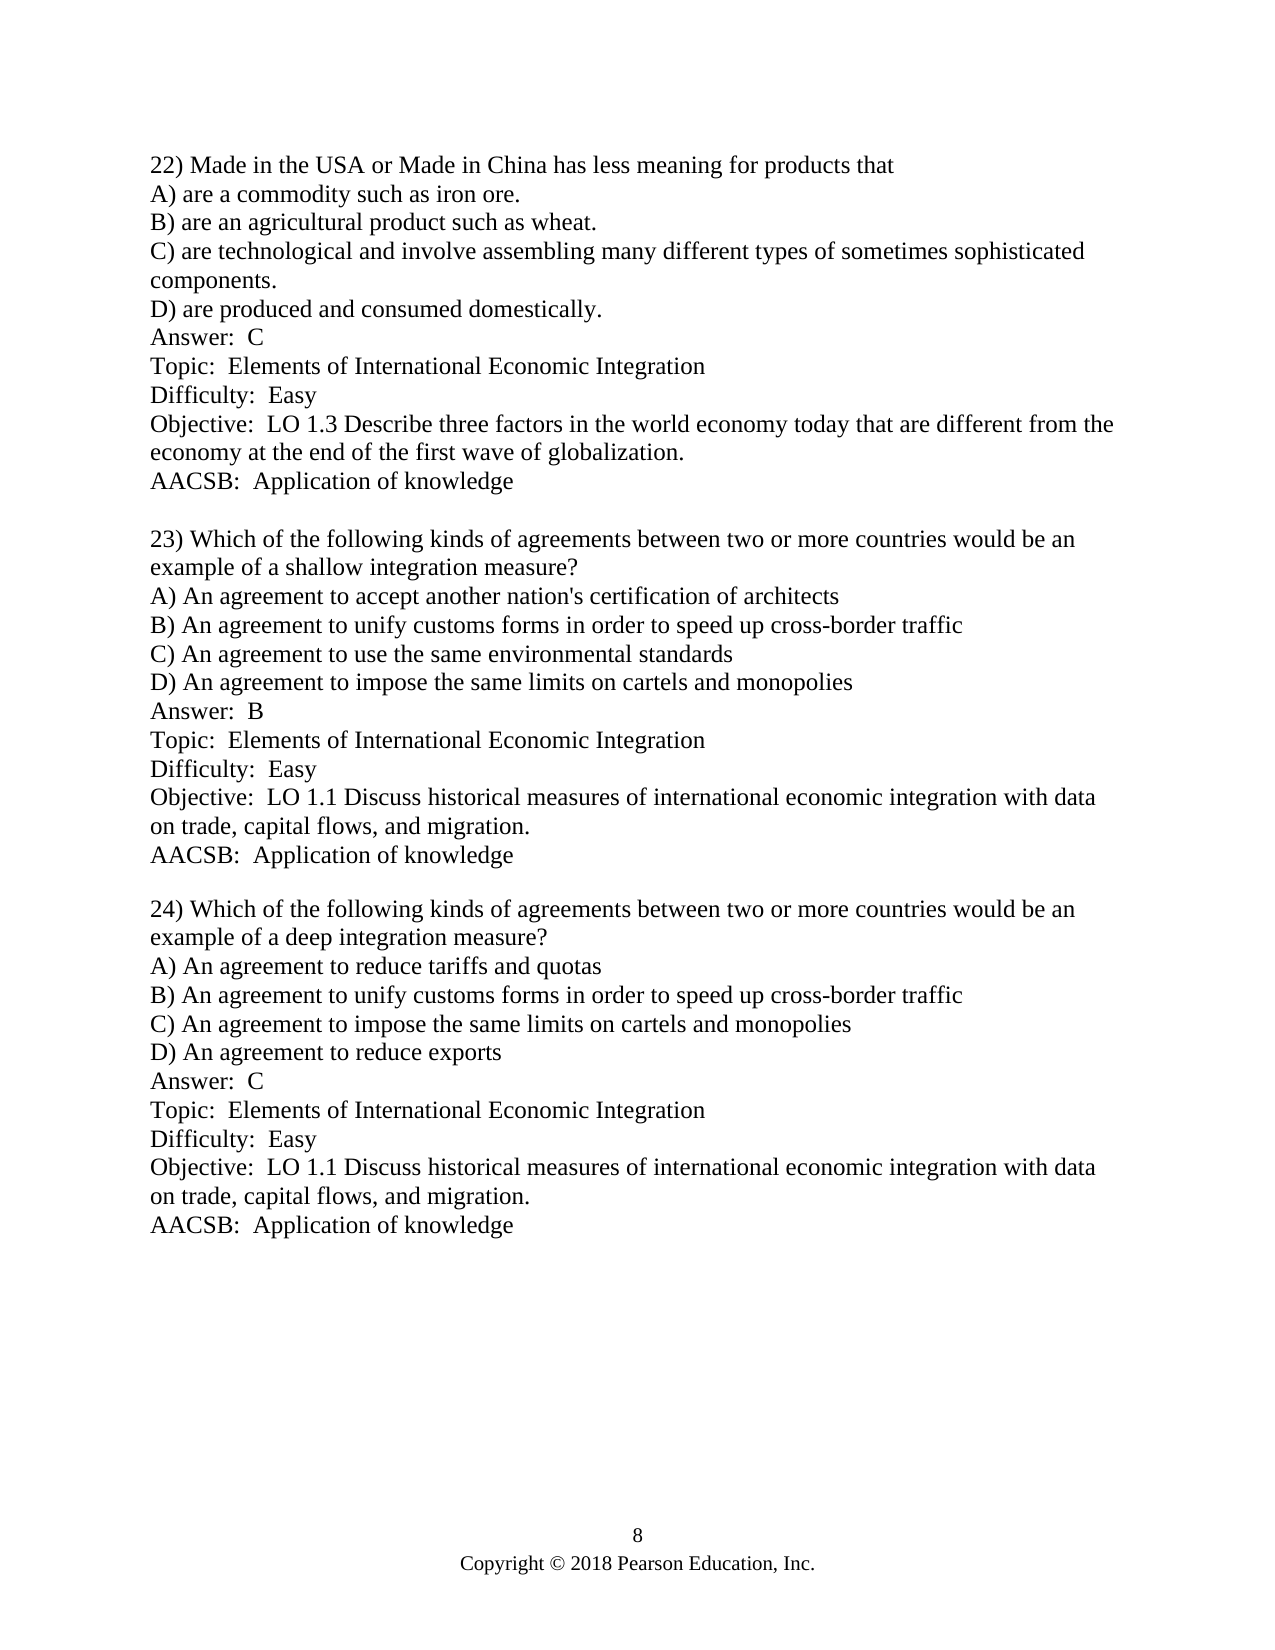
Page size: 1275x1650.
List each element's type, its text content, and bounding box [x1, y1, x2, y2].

text A) are a commodity such as iron ore. [150, 179, 1125, 207]
text Objective: LO 1.1 Discuss historical measures of international economic integration with data on trade, capital flows, and migration. [150, 1152, 1125, 1210]
text Answer: C [150, 322, 1125, 351]
text D) An agreement to reduce exports [150, 1037, 1125, 1066]
text B) An agreement to unify customs forms in order to speed up cross-border traffic [150, 610, 1125, 639]
text Objective: LO 1.3 Describe three factors in the world economy today that are different from the economy at the end of the first wave of globalization. [150, 409, 1125, 466]
text Topic: Elements of International Economic Integration [150, 725, 1125, 754]
text Difficulty: Easy [150, 1124, 1125, 1152]
text B) are an agricultural product such as wheat. [150, 207, 1125, 236]
text Difficulty: Easy [150, 380, 1125, 409]
text 24) Which of the following kinds of agreements between two or more countries would be an example of a deep integration measure? [150, 894, 1125, 951]
text C) An agreement to use the same environmental standards [150, 639, 1125, 667]
text A) An agreement to accept another nation's certification of architects [150, 581, 1125, 610]
text C) are technological and involve assembling many different types of sometimes sophisticated components. [150, 236, 1125, 294]
text A) An agreement to reduce tariffs and quotas [150, 951, 1125, 980]
text C) An agreement to impose the same limits on cartels and monopolies [150, 1009, 1125, 1037]
text Difficulty: Easy [150, 754, 1125, 782]
text D) are produced and consumed domestically. [150, 294, 1125, 322]
text AACSB: Application of knowledge [150, 466, 1125, 495]
text Objective: LO 1.1 Discuss historical measures of international economic integration with data on trade, capital flows, and migration. [150, 782, 1125, 840]
text Answer: C [150, 1066, 1125, 1095]
text AACSB: Application of knowledge [150, 1210, 1125, 1239]
text Topic: Elements of International Economic Integration [150, 351, 1125, 380]
text B) An agreement to unify customs forms in order to speed up cross-border traffic [150, 980, 1125, 1009]
text AACSB: Application of knowledge [150, 840, 1125, 869]
text Answer: B [150, 696, 1125, 725]
text D) An agreement to impose the same limits on cartels and monopolies [150, 667, 1125, 696]
text 23) Which of the following kinds of agreements between two or more countries would be an example of a shallow integration measure? [150, 524, 1125, 581]
text Topic: Elements of International Economic Integration [150, 1095, 1125, 1124]
text 22) Made in the USA or Made in China has less meaning for products that [150, 150, 1125, 179]
